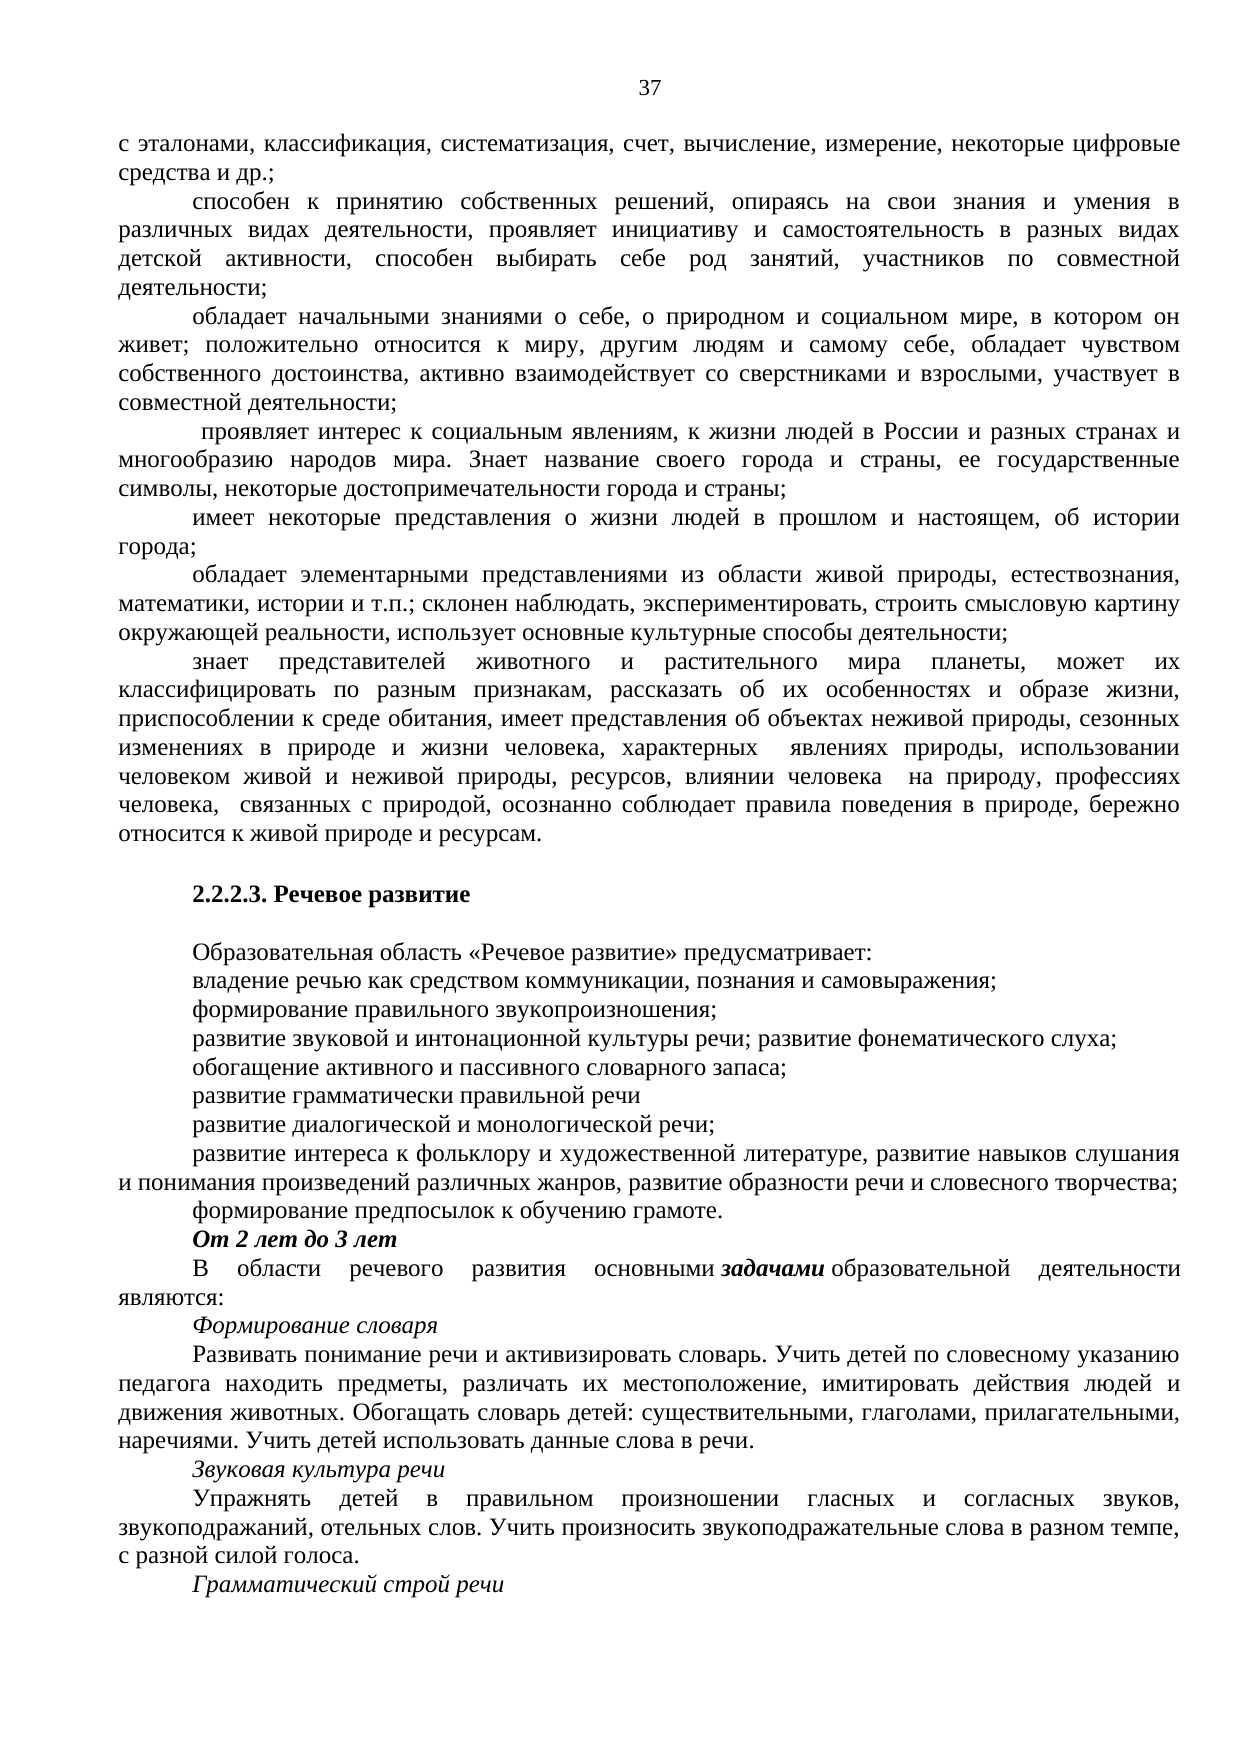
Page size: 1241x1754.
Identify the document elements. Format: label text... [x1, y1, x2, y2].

text имеет некоторые представления о жизни людей в прошлом и настоящем, об истории города; [118, 502, 1181, 559]
text проявляет интерес к социальным явлениям, к жизни людей в России и разных странах и многообразию народов мира. Знает название своего города и страны, ее государственные символы, некоторые достопримечательности города и страны; [118, 416, 1181, 502]
text В области речевого развития основными задачами образовательной деятельности являются: [118, 1253, 1181, 1310]
text развитие грамматически правильной речи [118, 1080, 1181, 1109]
text формирование правильного звукопроизношения; [118, 994, 1181, 1023]
text От 2 лет до 3 лет [118, 1224, 1181, 1253]
text владение речью как средством коммуникации, познания и самовыражения; [118, 965, 1181, 994]
text знает представителей животного и растительного мира планеты, может их классифицировать по разным признакам, рассказать об их особенностях и образе жизни, приспособлении к среде обитания, имеет представления об объектах неживой природы, сезонных изменениях в природе и жизни человека, характерных явлениях природы, использовании человеком живой и неживой природы, ресурсов, влиянии человека на природу, профессиях человека, связанных с природой, осознанно соблюдает правила поведения в природе, бережно относится к живой природе и ресурсам. [118, 646, 1181, 847]
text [118, 128, 1181, 186]
text Звуковая культура речи [118, 1454, 1181, 1483]
text Упражнять детей в правильном произношении гласных и согласных звуков, звукоподражаний, отельных слов. Учить произносить звукоподражательные слова в разном темпе, с разной силой голоса. [118, 1483, 1181, 1569]
text Формирование словаря [118, 1310, 1181, 1339]
text Образовательная область «Речевое развитие» предусматривает: [118, 937, 1181, 965]
text формирование предпосылок к обучению грамоте. [118, 1195, 1181, 1224]
text 2.2.2.3. Речевое развитие [118, 879, 1181, 908]
text Развивать понимание речи и активизировать словарь. Учить детей по словесному указанию педагога находить предметы, различать их местоположение, имитировать действия людей и движения животных. Обогащать словарь детей: существительными, глаголами, прилагательными, наречиями. Учить детей использовать данные слова в речи. [118, 1339, 1181, 1454]
text обогащение активного и пассивного словарного запаса; [118, 1052, 1181, 1080]
text обладает начальными знаниями о себе, о природном и социальном мире, в котором он живет; положительно относится к миру, другим людям и самому себе, обладает чувством собственного достоинства, активно взаимодействует со сверстниками и взрослыми, участвует в совместной деятельности; [118, 301, 1181, 416]
text Грамматический строй речи [118, 1569, 1181, 1598]
text обладает элементарными представлениями из области живой природы, естествознания, математики, истории и т.п.; склонен наблюдать, экспериментировать, строить смысловую картину окружающей реальности, использует основные культурные способы деятельности; [118, 559, 1181, 646]
text развитие звуковой и интонационной культуры речи; развитие фонематического слуха; [118, 1023, 1181, 1052]
text развитие интереса к фольклору и художественной литературе, развитие навыков слушания и понимания произведений различных жанров, развитие образности речи и словесного творчества; [118, 1138, 1181, 1195]
text способен к принятию собственных решений, опираясь на свои знания и умения в различных видах деятельности, проявляет инициативу и самостоятельность в разных видах детской активности, способен выбирать себе род занятий, участников по совместной деятельности; [118, 186, 1181, 301]
text развитие диалогической и монологической речи; [118, 1109, 1181, 1138]
